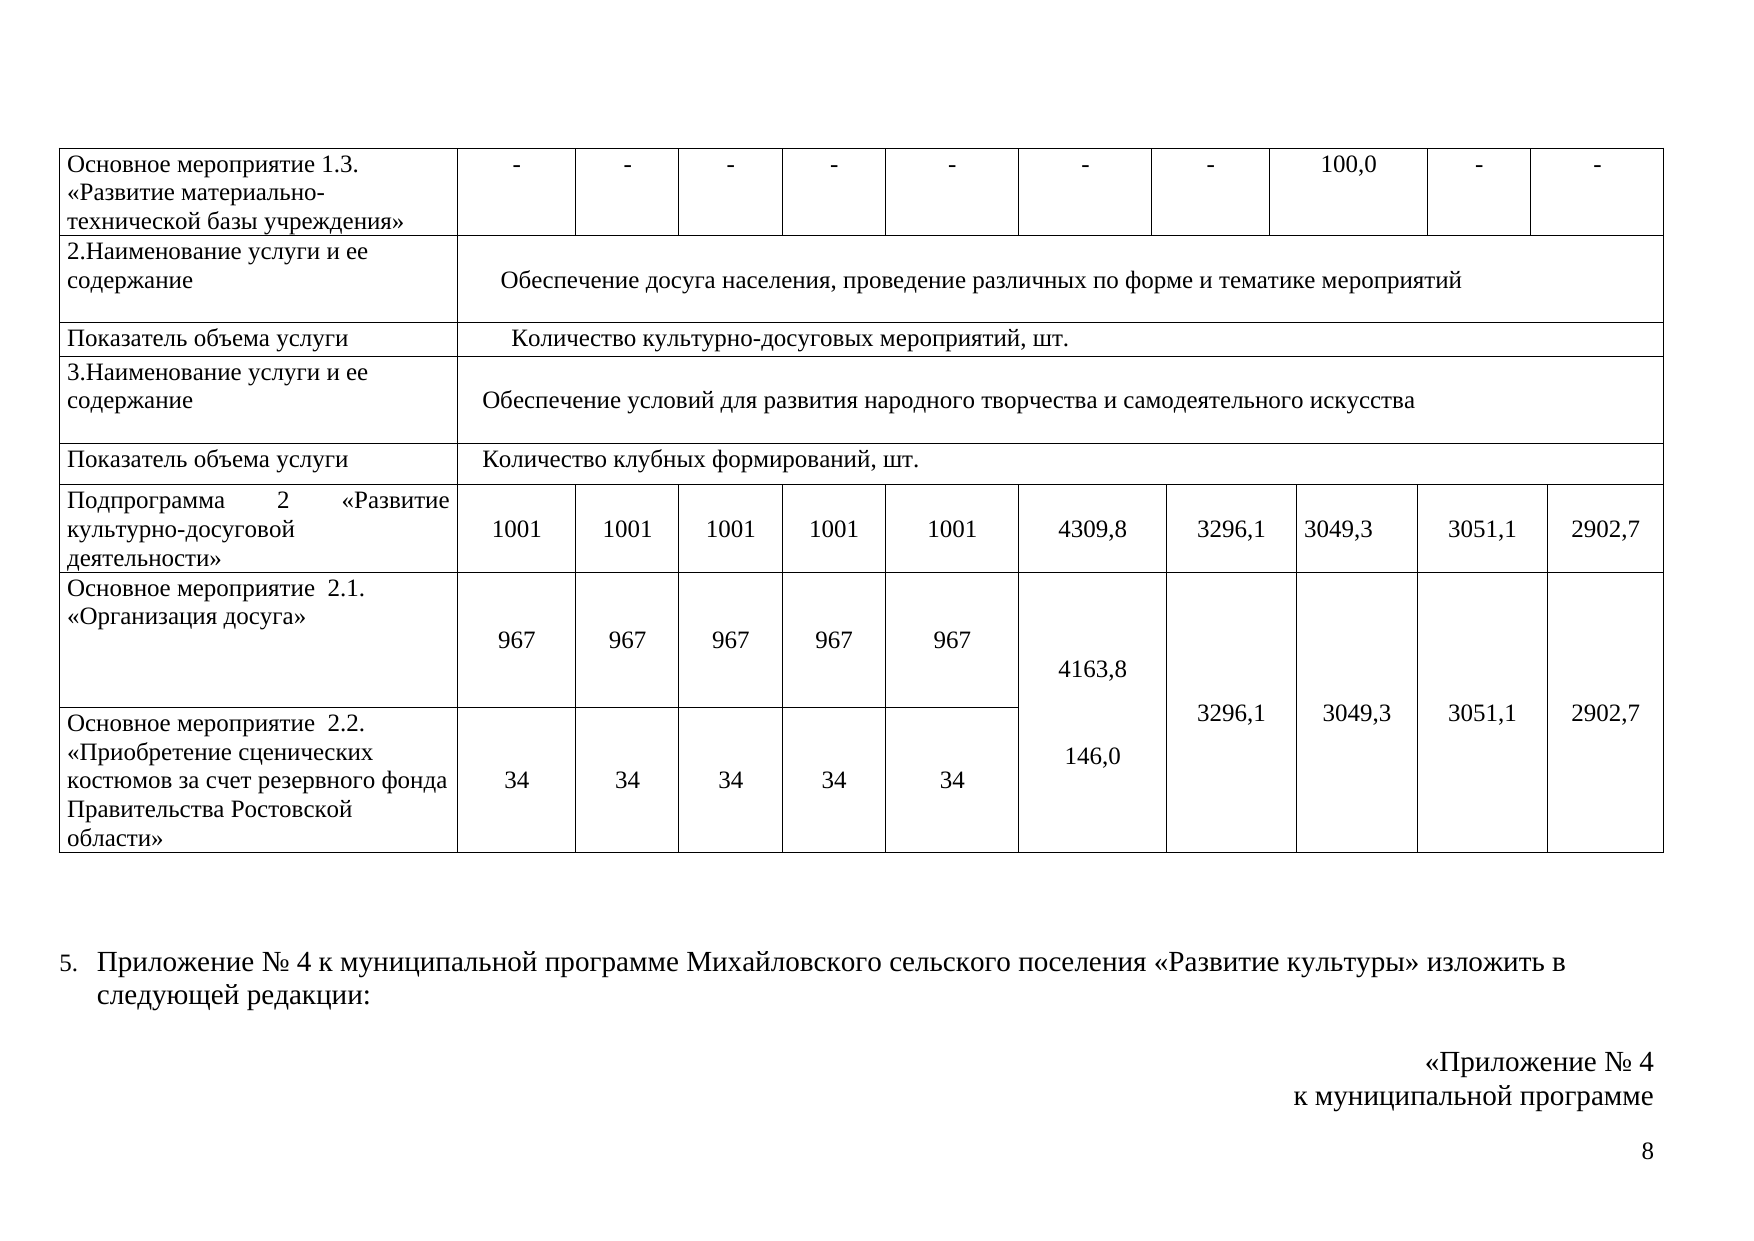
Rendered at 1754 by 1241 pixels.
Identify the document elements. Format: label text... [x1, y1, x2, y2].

table_cell Основное мероприятие 2.1. «Организация досуга» [60, 573, 457, 707]
table_cell Обеспечение досуга населения, проведение различных по форме и тематике мероприятий [458, 236, 1663, 322]
table_cell 967 [679, 573, 782, 707]
table_cell 34 [576, 708, 678, 852]
table_cell Обеспечение условий для развития народного творчества и самодеятельного искусства [458, 357, 1663, 443]
table_cell 34 [458, 708, 575, 852]
table_cell Основное мероприятие 1.3. «Развитие материально-технической базы учреждения» [60, 149, 457, 235]
table_cell 3296,1 [1167, 573, 1296, 852]
table_cell Показатель объема услуги [60, 444, 457, 484]
table_cell Основное мероприятие 2.2. «Приобретение сценических костюмов за счет резервного фонда Правительства Ростовской области» [60, 708, 457, 852]
table_cell 967 [783, 573, 885, 707]
table_cell 34 [886, 708, 1018, 852]
table_cell 34 [783, 708, 885, 852]
table_cell 967 [458, 573, 575, 707]
table_cell 2.Наименование услуги и ее содержание [60, 236, 457, 322]
table_cell 1001 [576, 485, 678, 572]
table_cell 3051,1 [1418, 573, 1547, 852]
table_cell - [458, 149, 575, 235]
table_cell 1001 [458, 485, 575, 572]
table_cell Подпрограмма 2 «Развитие культурно-досуговой деятельности» [60, 485, 457, 572]
table_cell Показатель объема услуги [60, 323, 457, 356]
table_cell - [1019, 149, 1151, 235]
table_cell 1001 [886, 485, 1018, 572]
table_cell - [679, 149, 782, 235]
table_cell Количество клубных формирований, шт. [458, 444, 1663, 484]
table_cell 2902,7 [1548, 573, 1663, 852]
table_cell 3049,3 [1297, 485, 1417, 572]
table_cell - [886, 149, 1018, 235]
table_cell 4309,8 [1019, 485, 1166, 572]
table_cell 3049,3 [1297, 573, 1417, 852]
table_cell - [1152, 149, 1269, 235]
table_cell Количество культурно-досуговых мероприятий, шт. [458, 323, 1663, 356]
text «Приложение № 4 [59, 1044, 1654, 1078]
table_cell 3296,1 [1167, 485, 1296, 572]
table_cell - [783, 149, 885, 235]
table_cell 967 [576, 573, 678, 707]
table_cell 1001 [783, 485, 885, 572]
table_cell 3.Наименование услуги и ее содержание [60, 357, 457, 443]
table_cell 967 [886, 573, 1018, 707]
table_cell - [576, 149, 678, 235]
table_cell 4163,8 146,0 [1019, 573, 1166, 852]
text к муниципальной программе [59, 1078, 1654, 1111]
list Приложение № 4 к муниципальной программе Михайловского сельского поселения «Развитие культуры» изложить в следующей редакции: [59, 944, 1654, 1011]
table_cell - [1428, 149, 1530, 235]
table_cell 1001 [679, 485, 782, 572]
table_cell - [1531, 149, 1663, 235]
table_cell 100,0 [1270, 149, 1427, 235]
table_cell 3051,1 [1418, 485, 1547, 572]
table_cell 34 [679, 708, 782, 852]
table_cell 2902,7 [1548, 485, 1663, 572]
